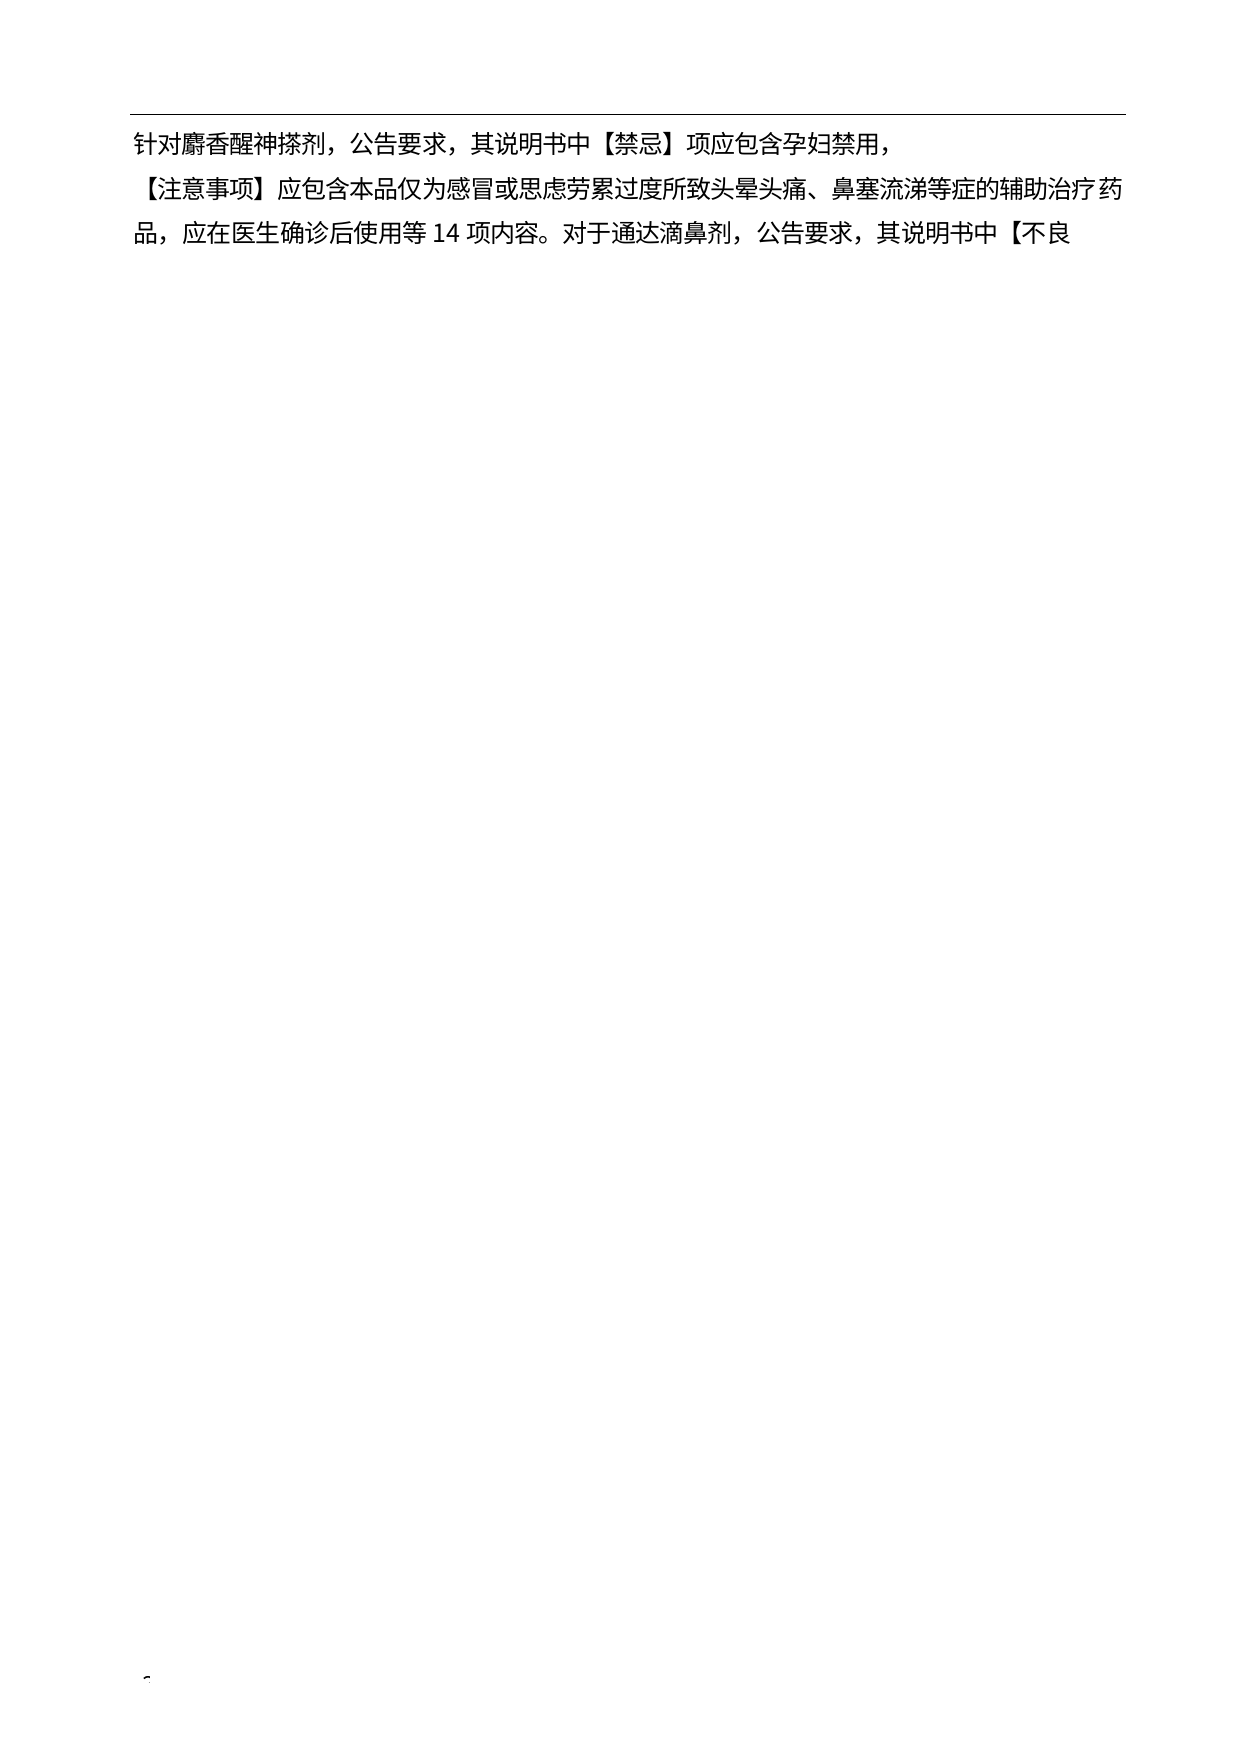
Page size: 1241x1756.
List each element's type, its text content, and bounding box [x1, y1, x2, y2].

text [133, 124, 1133, 161]
text 【注意事项】应包含本品仅为感冒或思虑劳累过度所致头晕头痛、鼻塞流涕等症的辅助治疗药品，应在医生确诊后使用等 14 项内容。对于通达滴鼻剂，公告要求，其说明书中【不良 [133, 169, 1123, 249]
